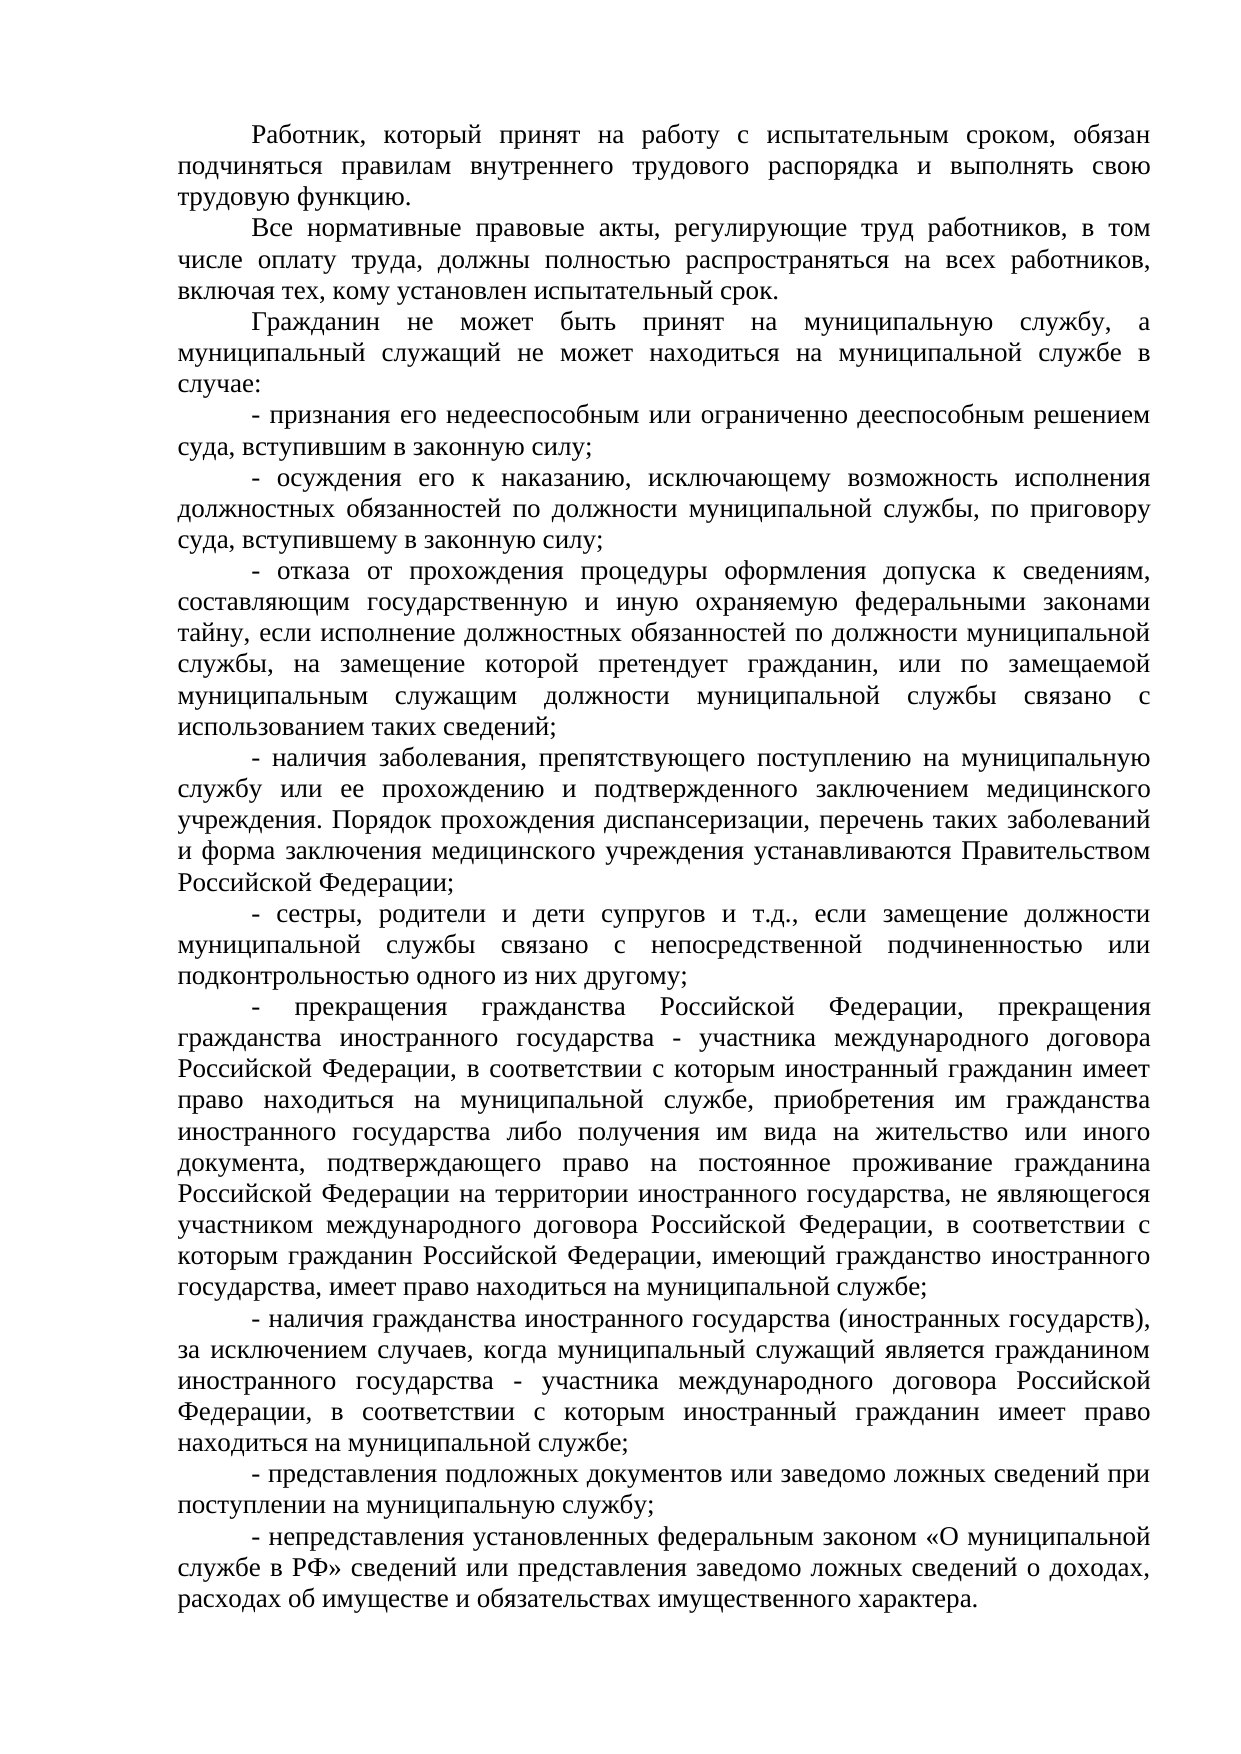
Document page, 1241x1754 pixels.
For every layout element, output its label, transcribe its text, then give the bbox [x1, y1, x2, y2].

text - признания его недееспособным или ограниченно дееспособным решением суда, вступившим в законную силу; [177, 398, 1152, 461]
text - осуждения его к наказанию, исключающему возможность исполнения должностных обязанностей по должности муниципальной службы, по приговору суда, вступившему в законную силу; [177, 461, 1152, 554]
text Гражданин не может быть принят на муниципальную службу, а муниципальный служащий не может находиться на муниципальной службе в случае: [177, 305, 1152, 398]
text - представления подложных документов или заведомо ложных сведений при поступлении на муниципальную службу; [177, 1457, 1152, 1520]
text Работник, который принят на работу с испытательным сроком, обязан подчиняться правилам внутреннего трудового распорядка и выполнять свою трудовую функцию. [177, 118, 1152, 212]
text - отказа от прохождения процедуры оформления допуска к сведениям, составляющим государственную и иную охраняемую федеральными законами тайну, если исполнение должностных обязанностей по должности муниципальной службы, на замещение которой претендует гражданин, или по замещаемой муниципальным служащим должности муниципальной службы связано с использованием таких сведений; [177, 554, 1152, 741]
text - прекращения гражданства Российской Федерации, прекращения гражданства иностранного государства - участника международного договора Российской Федерации, в соответствии с которым иностранный гражданин имеет право находиться на муниципальной службе, приобретения им гражданства иностранного государства либо получения им вида на жительство или иного документа, подтверждающего право на постоянное проживание гражданина Российской Федерации на территории иностранного государства, не являющегося участником международного договора Российской Федерации, в соответствии с которым гражданин Российской Федерации, имеющий гражданство иностранного государства, имеет право находиться на муниципальной службе; [177, 990, 1152, 1302]
text - наличия заболевания, препятствующего поступлению на муниципальную службу или ее прохождению и подтвержденного заключением медицинского учреждения. Порядок прохождения диспансеризации, перечень таких заболеваний и форма заключения медицинского учреждения устанавливаются Правительством Российской Федерации; [177, 741, 1152, 897]
text - сестры, родители и дети супругов и т.д., если замещение должности муниципальной службы связано с непосредственной подчиненностью или подконтрольностью одного из них другому; [177, 897, 1152, 990]
text - непредставления установленных федеральным законом «О муниципальной службе в РФ» сведений или представления заведомо ложных сведений о доходах, расходах об имуществе и обязательствах имущественного характера. [177, 1520, 1152, 1613]
text - наличия гражданства иностранного государства (иностранных государств), за исключением случаев, когда муниципальный служащий является гражданином иностранного государства - участника международного договора Российской Федерации, в соответствии с которым иностранный гражданин имеет право находиться на муниципальной службе; [177, 1302, 1152, 1457]
text Все нормативные правовые акты, регулирующие труд работников, в том числе оплату труда, должны полностью распространяться на всех работников, включая тех, кому установлен испытательный срок. [177, 212, 1152, 305]
